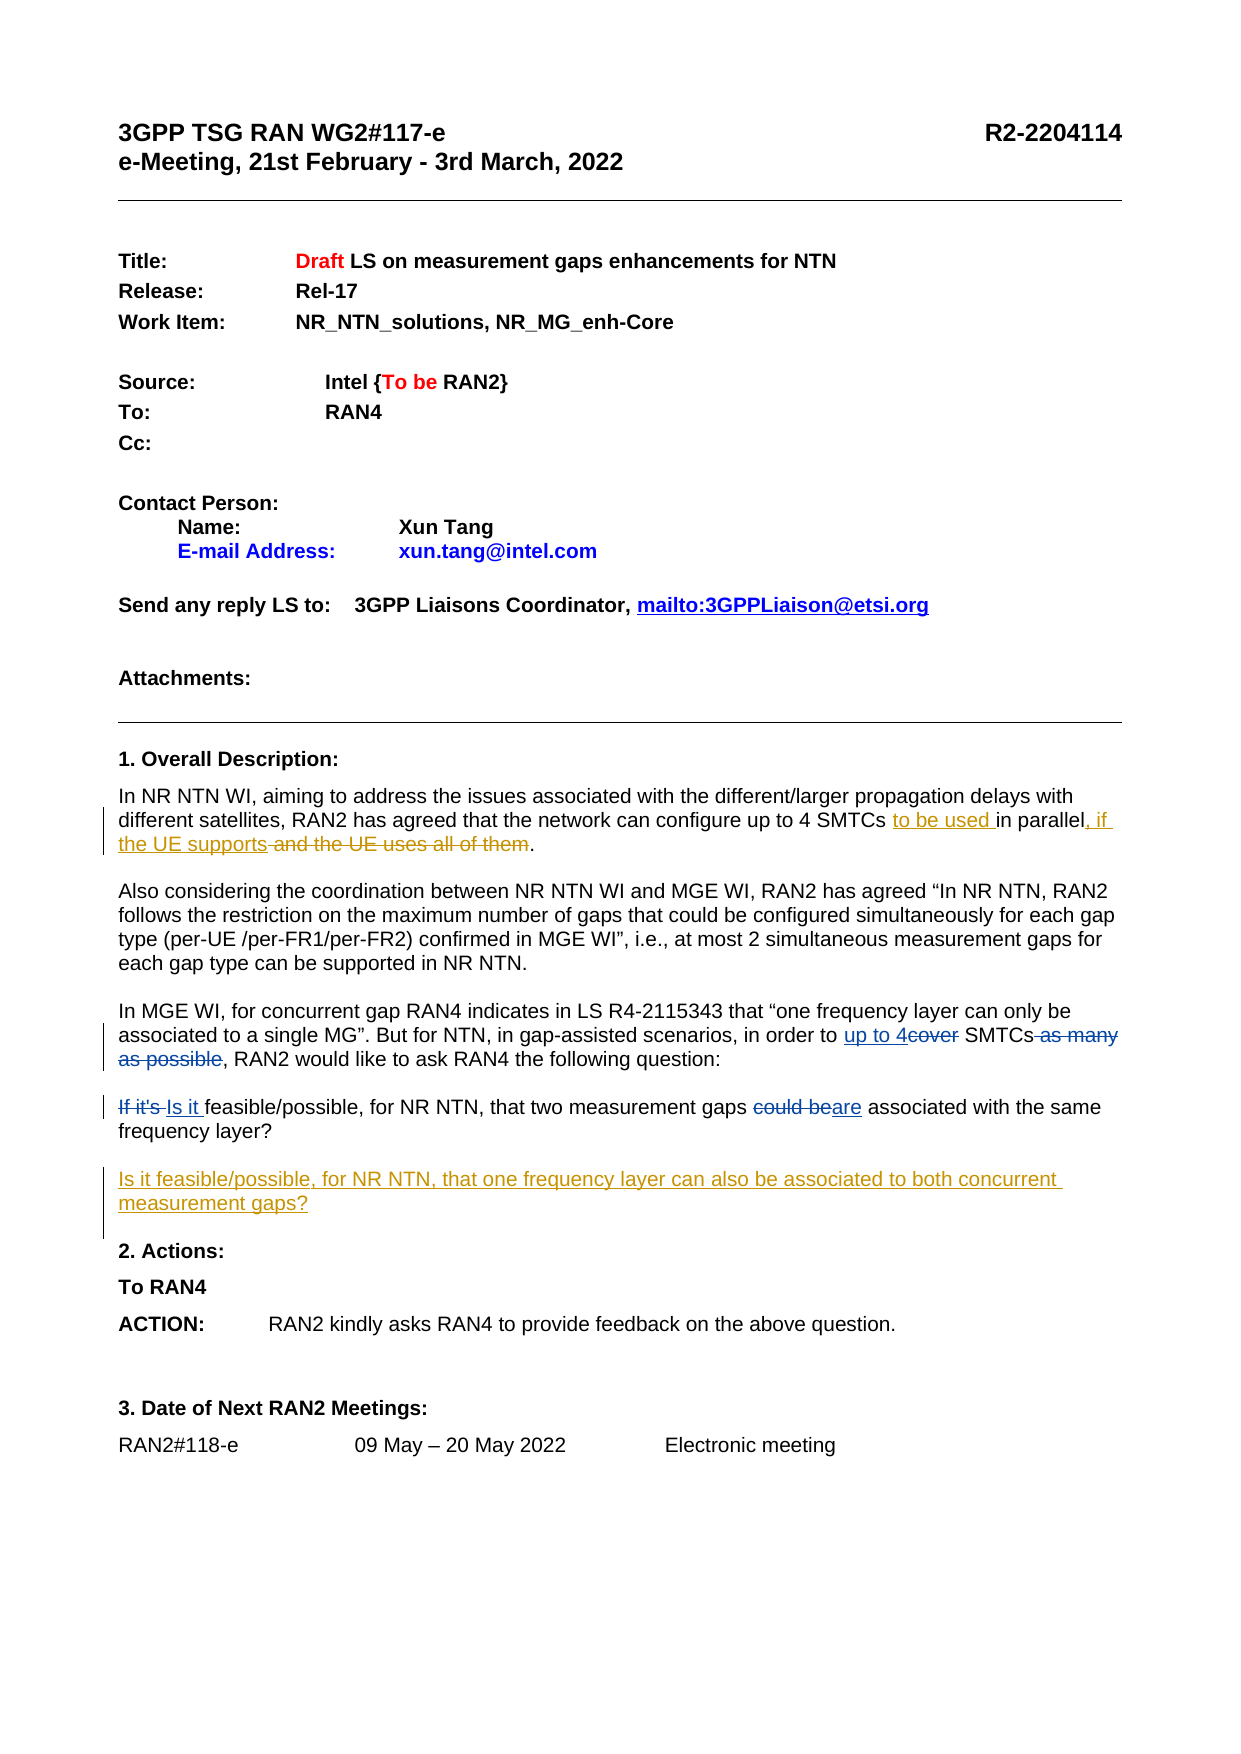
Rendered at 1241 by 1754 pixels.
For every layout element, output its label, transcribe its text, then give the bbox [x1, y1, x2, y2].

text e-Meeting, 21st February - 3rd March, 2022 [118, 147, 1122, 176]
text In NR NTN WI, aiming to address the issues associated with the different/larger propagation delays with different satellites, RAN2 has agreed that the network can configure up to 4 SMTCs in parallel. [118, 783, 1122, 855]
text Contact Person: [118, 491, 1122, 515]
text Send any reply LS to: 3GPP Liaisons Coordinator, mailto:3GPPLiaison@etsi.org [118, 593, 1122, 617]
text 1. Overall Description: [118, 747, 1122, 771]
text Release: Rel-17 [118, 279, 1122, 303]
text To RAN4 [118, 1275, 1122, 1299]
text 3. Date of Next RAN2 Meetings: [118, 1396, 1122, 1420]
text Cc: [118, 430, 1122, 454]
text ACTION: RAN2 kindly asks RAN4 to provide feedback on the above question. [118, 1312, 1122, 1336]
text Also considering the coordination between NR NTN WI and MGE WI, RAN2 has agreed “In NR NTN, RAN2 follows the restriction on the maximum number of gaps that could be configured simultaneously for each gap type (per-UE /per-FR1/per-FR2) confirmed in MGE WI”, i.e., at most 2 simultaneous measurement gaps for each gap type can be supported in NR NTN. [118, 879, 1122, 975]
text Name: Xun Tang [177, 515, 1122, 539]
text E-mail Address: xun.tang@intel.com [177, 539, 1122, 563]
text To: RAN4 [118, 400, 1122, 424]
text feasible/possible, for NR NTN, that two measurement gaps associated with the same frequency layer? [118, 1095, 1122, 1143]
title Title: Draft LS on measurement gaps enhancements for NTN [118, 249, 1122, 273]
text 2. Actions: [118, 1239, 1122, 1263]
text 3GPP TSG RAN WG2#117-e R2-2204114 [118, 118, 1122, 147]
text Source: Intel {To be RAN2} [118, 370, 1122, 394]
title Attachments: [118, 666, 1122, 690]
text In MGE WI, for concurrent gap RAN4 indicates in LS R4-2115343 that “one frequency layer can only be associated to a single MG”. But for NTN, in gap-assisted scenarios, in order to SMTCs, RAN2 would like to ask RAN4 the following question: [118, 999, 1122, 1071]
text Work Item: NR_NTN_solutions, NR_MG_enh-Core [118, 309, 1122, 333]
text RAN2#118-e 09 May – 20 May 2022 Electronic meeting [118, 1432, 1122, 1456]
